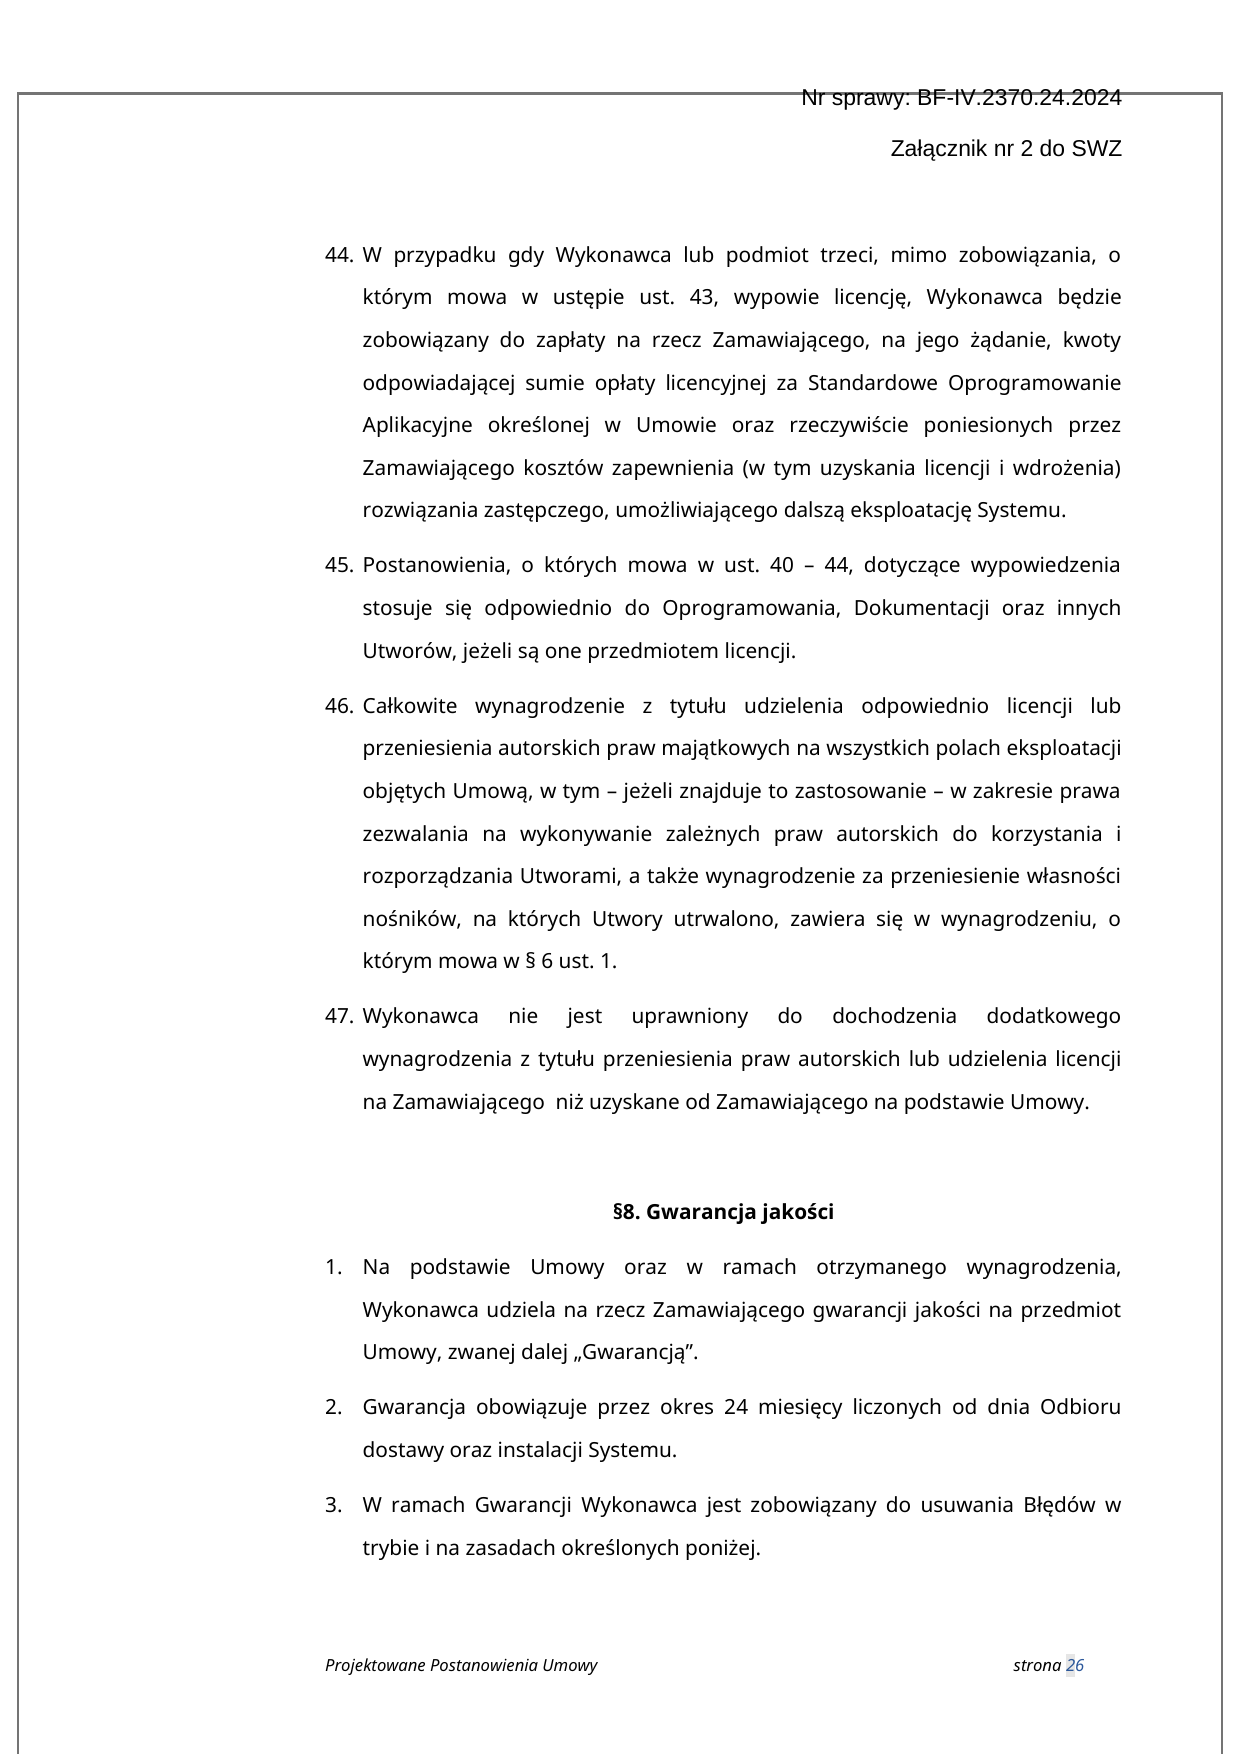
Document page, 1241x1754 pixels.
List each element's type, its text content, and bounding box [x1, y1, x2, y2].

list Całkowite wynagrodzenie z tytułu udzielenia odpowiednio licencji lub przeniesienia autorskich praw majątkowych na wszystkich polach eksploatacji objętych Umową, w tym – jeżeli znajduje to zastosowanie – w zakresie prawa zezwalania na wykonywanie zależnych praw autorskich do korzystania i rozporządzania Utworami, a także wynagrodzenie za przeniesienie własności nośników, na których Utwory utrwalono, zawiera się w wynagrodzeniu, o którym mowa w § 6 ust. 1. [325, 691, 1122, 975]
text §8. Gwarancja jakości [325, 1197, 1122, 1225]
list Wykonawca nie jest uprawniony do dochodzenia dodatkowego wynagrodzenia z tytułu przeniesienia praw autorskich lub udzielenia licencji na Zamawiającego niż uzyskane od Zamawiającego na podstawie Umowy. [325, 1002, 1122, 1115]
list Postanowienia, o których mowa w ust. 40 – 44, dotyczące wypowiedzenia stosuje się odpowiednio do Oprogramowania, Dokumentacji oraz innych Utworów, jeżeli są one przedmiotem licencji. [325, 551, 1122, 664]
list W ramach Gwarancji Wykonawca jest zobowiązany do usuwania Błędów w trybie i na zasadach określonych poniżej. [325, 1490, 1122, 1561]
list Na podstawie Umowy oraz w ramach otrzymanego wynagrodzenia, Wykonawca udziela na rzecz Zamawiającego gwarancji jakości na przedmiot Umowy, zwanej dalej „Gwarancją”. [325, 1252, 1122, 1366]
list W przypadku gdy Wykonawca lub podmiot trzeci, mimo zobowiązania, o którym mowa w ustępie ust. 43, wypowie licencję, Wykonawca będzie zobowiązany do zapłaty na rzecz Zamawiającego, na jego żądanie, kwoty odpowiadającej sumie opłaty licencyjnej za Standardowe Oprogramowanie Aplikacyjne określonej w Umowie oraz rzeczywiście poniesionych przez Zamawiającego kosztów zapewnienia (w tym uzyskania licencji i wdrożenia) rozwiązania zastępczego, umożliwiającego dalszą eksploatację Systemu. [325, 240, 1122, 524]
list Gwarancja obowiązuje przez okres 24 miesięcy liczonych od dnia Odbioru dostawy oraz instalacji Systemu. [325, 1392, 1122, 1463]
